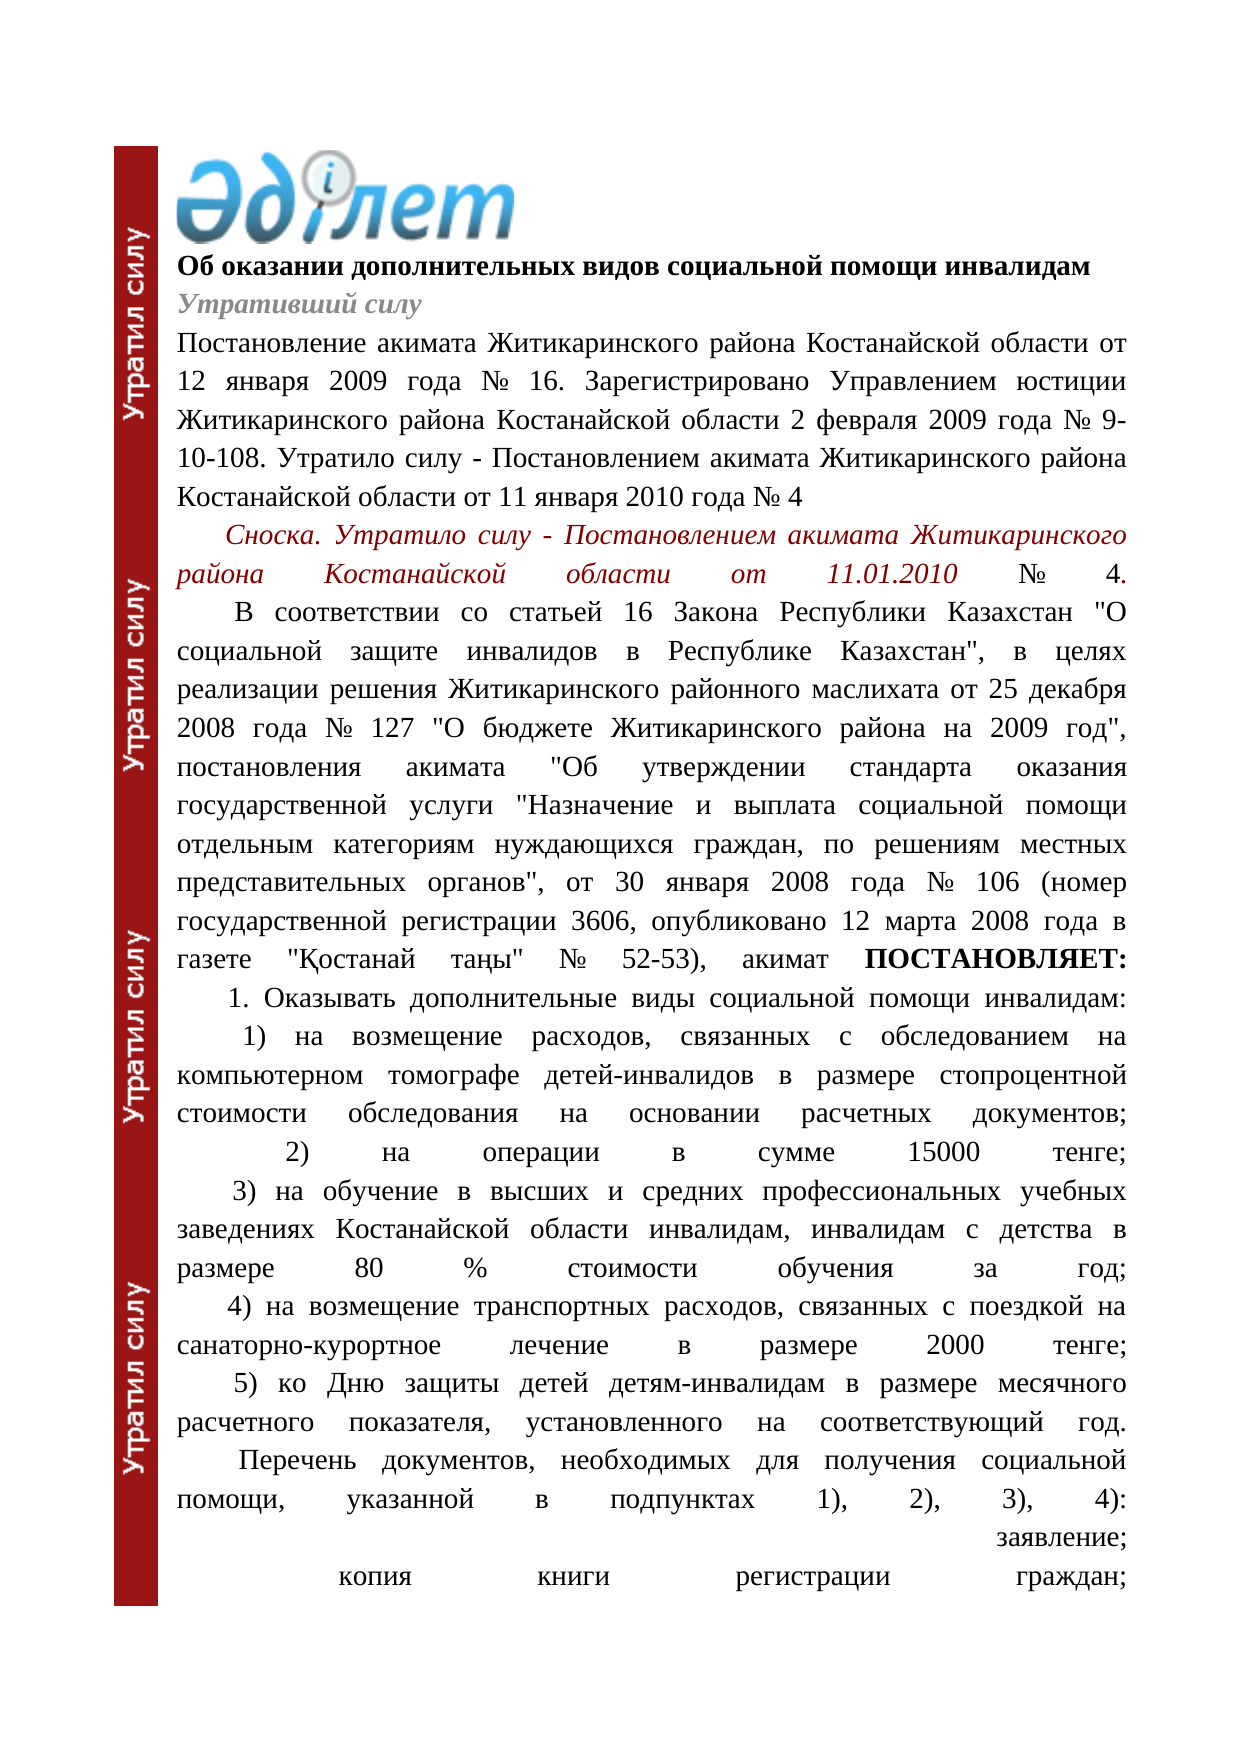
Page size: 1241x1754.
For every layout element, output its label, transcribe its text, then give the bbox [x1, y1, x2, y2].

text Об оказании дополнительных видов социальной помощи инвалидам [112, 248, 1128, 281]
picture [176, 150, 515, 244]
picture [114, 320, 158, 325]
text Утративший силу [112, 286, 1128, 320]
picture [114, 512, 158, 517]
picture [114, 1592, 158, 1606]
picture [114, 146, 158, 248]
picture [114, 281, 158, 286]
text Постановление акимата Житикаринского района Костанайской области от 12 января 2009 года № 16. Зарегистрировано Управлением юстиции Житикаринского района Костанайской области 2 февраля 2009 года № 9-10-108. Утратило силу - Постановлением акимата Житикаринского района Костанайской области от 11 января 2010 года № 4 [112, 325, 1128, 512]
